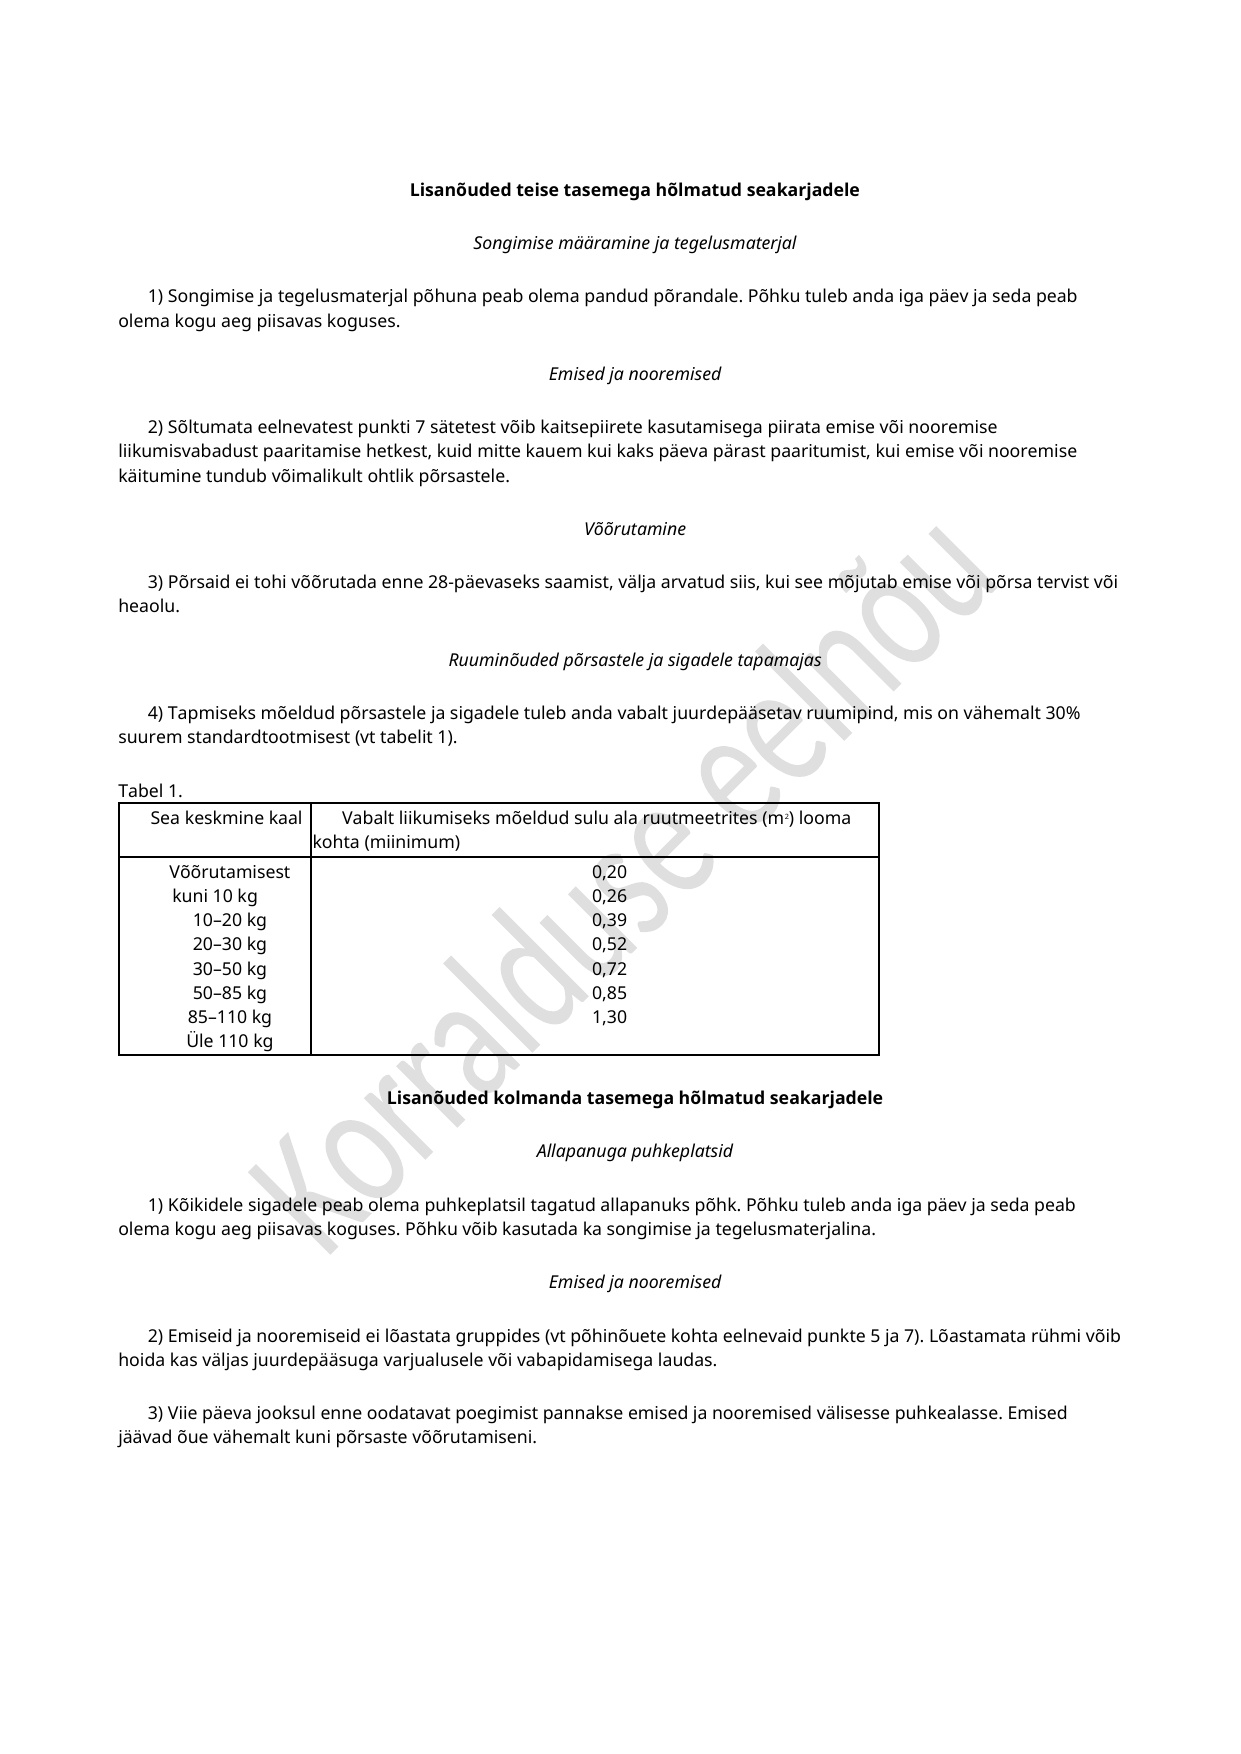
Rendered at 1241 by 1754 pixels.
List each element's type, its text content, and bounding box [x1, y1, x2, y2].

text 1) Songimise ja tegelusmaterjal põhuna peab olema pandud põrandale. Põhku tuleb anda iga päev ja seda peab olema kogu aeg piisavas koguses. [118, 284, 1122, 332]
text Emised ja nooremised [118, 1270, 1122, 1294]
text Võõrutamine [118, 516, 1122, 541]
text 4) Tapmiseks mõeldud põrsastele ja sigadele tuleb anda vabalt juurdepääsetav ruumipind, mis on vähemalt 30% suurem standardtootmisest (vt tabelit 1). [118, 701, 1122, 749]
text 3) Viie päeva jooksul enne oodatavat poegimist pannakse emised ja nooremised välisesse puhkealasse. Emised jäävad õue vähemalt kuni põrsaste võõrutamiseni. [118, 1401, 1122, 1449]
text 3) Põrsaid ei tohi võõrutada enne 28-päevaseks saamist, välja arvatud siis, kui see mõjutab emise või põrsa tervist või heaolu. [118, 570, 1122, 618]
text Songimise määramine ja tegelusmaterjal [118, 231, 1122, 255]
text Emised ja nooremised [118, 361, 1122, 386]
table_header [312, 804, 878, 856]
text 2) Emiseid ja nooremiseid ei lõastata gruppides (vt põhinõuete kohta eelnevaid punkte 5 ja 7). Lõastamata rühmi võib hoida kas väljas juurdepääsuga varjualusele või vabapidamisega laudas. [118, 1323, 1122, 1371]
text Allapanuga puhkeplatsid [118, 1139, 1122, 1163]
text Ruuminõuded põrsastele ja sigadele tapamajas [118, 647, 1122, 671]
text Lisanõuded teise tasemega hõlmatud seakarjadele [118, 177, 1122, 201]
table_header [312, 858, 878, 1054]
table_header [120, 858, 310, 1054]
text 2) Sõltumata eelnevatest punkti 7 sätetest võib kaitsepiirete kasutamisega piirata emise või nooremise liikumisvabadust paaritamise hetkest, kuid mitte kauem kui kaks päeva pärast paaritumist, kui emise või nooremise käitumine tundub võimalikult ohtlik põrsastele. [118, 415, 1122, 487]
text 1) Kõikidele sigadele peab olema puhkeplatsil tagatud allapanuks põhk. Põhku tuleb anda iga päev ja seda peab olema kogu aeg piisavas koguses. Põhku võib kasutada ka songimise ja tegelusmaterjalina. [118, 1192, 1122, 1241]
table_header [120, 804, 310, 856]
text Lisanõuded kolmanda tasemega hõlmatud seakarjadele [118, 1086, 1122, 1110]
text Tabel 1. [118, 778, 1122, 802]
